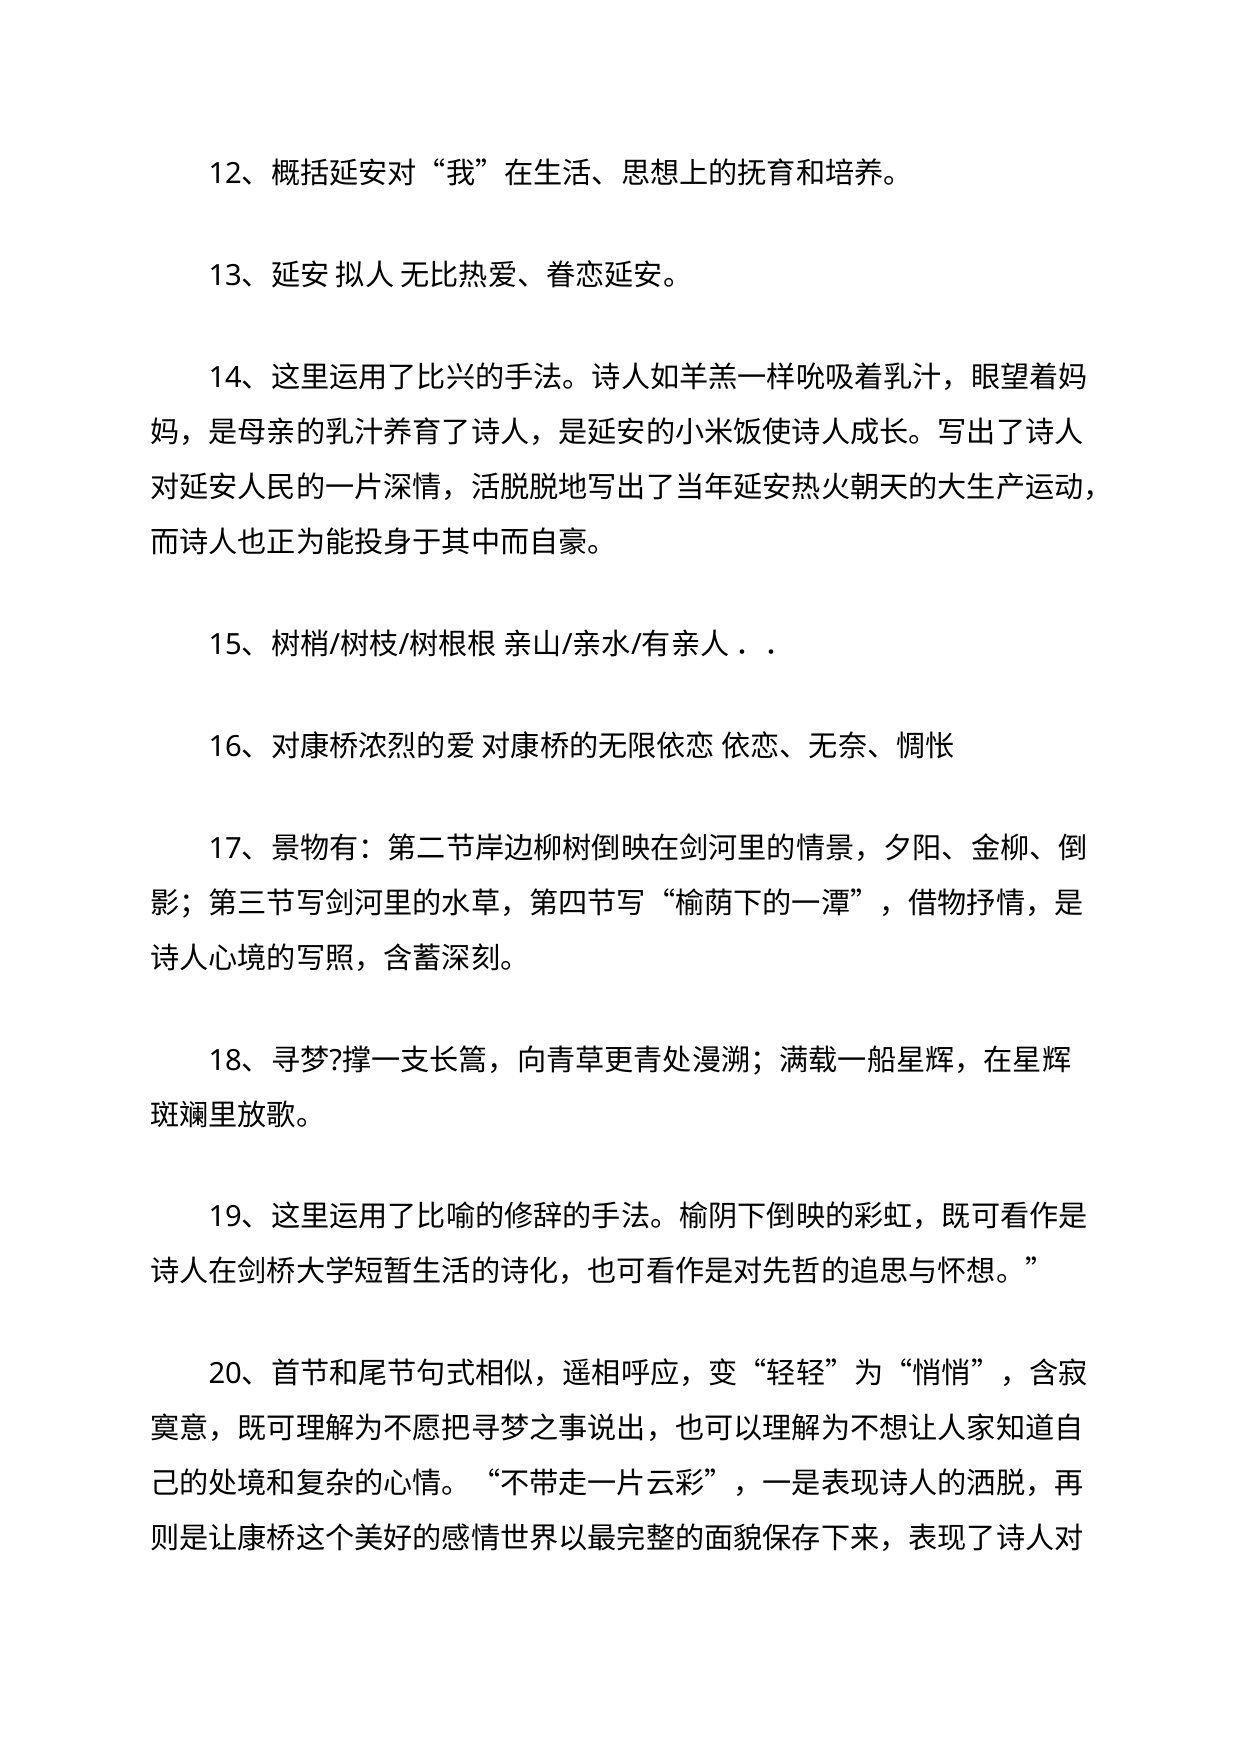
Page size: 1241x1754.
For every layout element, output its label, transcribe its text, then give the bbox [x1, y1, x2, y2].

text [150, 1350, 1090, 1557]
text 15、树梢/树枝/树根根 亲山/亲水/有亲人 ．． [150, 621, 1090, 663]
text 13、延安 拟人 无比热爱、眷恋延安。 [150, 252, 1090, 294]
text 12、概括延安对“我”在生活、思想上的抚育和培养。 [150, 150, 1090, 192]
text 19、这里运用了比喻的修辞的手法。榆阴下倒映的彩虹，既可看作是诗人在剑桥大学短暂生活的诗化，也可看作是对先哲的追思与怀想。” [150, 1193, 1090, 1290]
text 14、这里运用了比兴的手法。诗人如羊羔一样吮吸着乳汁，眼望着妈妈，是母亲的乳汁养育了诗人，是延安的小米饭使诗人成长。写出了诗人对延安人民的一片深情，活脱脱地写出了当年延安热火朝天的大生产运动，而诗人也正为能投身于其中而自豪。 [150, 354, 1090, 561]
text 16、对康桥浓烈的爱 对康桥的无限依恋 依恋、无奈、惆怅 [150, 722, 1090, 765]
text 18、寻梦?撑一支长篙，向青草更青处漫溯；满载一船星辉，在星辉斑斓里放歌。 [150, 1036, 1090, 1133]
text 17、景物有：第二节岸边柳树倒映在剑河里的情景，夕阳、金柳、倒影；第三节写剑河里的水草，第四节写“榆荫下的一潭”，借物抒情，是诗人心境的写照，含蓄深刻。 [150, 824, 1090, 977]
